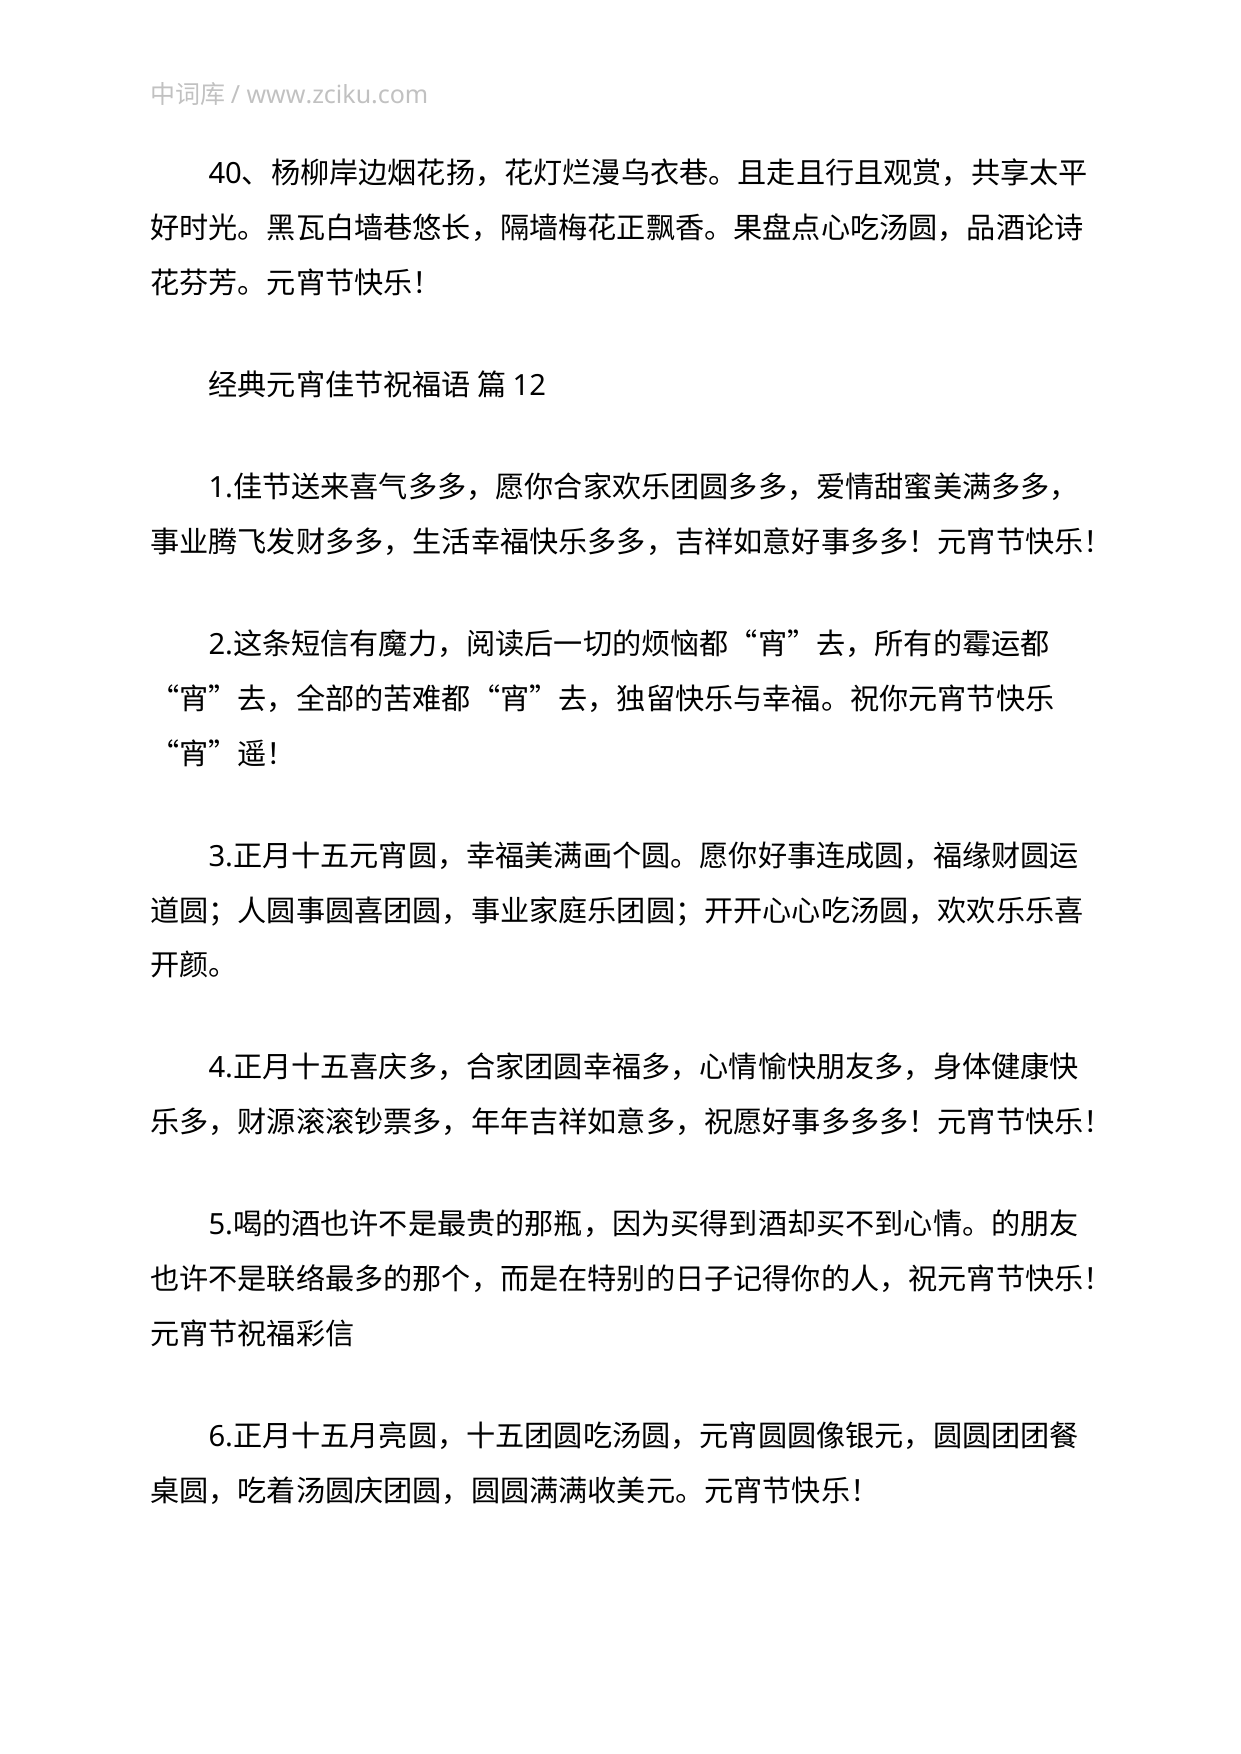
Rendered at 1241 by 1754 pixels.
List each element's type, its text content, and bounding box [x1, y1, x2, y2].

text 40、杨柳岸边烟花扬，花灯烂漫乌衣巷。且走且行且观赏，共享太平好时光。黑瓦白墙巷悠长，隔墙梅花正飘香。果盘点心吃汤圆，品酒论诗花芬芳。元宵节快乐！ [150, 150, 1090, 302]
text 经典元宵佳节祝福语 篇12 [150, 362, 1090, 404]
text 4.正月十五喜庆多，合家团圆幸福多，心情愉快朋友多，身体健康快乐多，财源滚滚钞票多，年年吉祥如意多，祝愿好事多多多！元宵节快乐！ [150, 1044, 1090, 1141]
text 6.正月十五月亮圆，十五团圆吃汤圆，元宵圆圆像银元，圆圆团团餐桌圆，吃着汤圆庆团圆，圆圆满满收美元。元宵节快乐！ [150, 1412, 1090, 1509]
text 1.佳节送来喜气多多，愿你合家欢乐团圆多多，爱情甜蜜美满多多，事业腾飞发财多多，生活幸福快乐多多，吉祥如意好事多多！元宵节快乐！ [150, 464, 1090, 561]
text 5.喝的酒也许不是最贵的那瓶，因为买得到酒却买不到心情。的朋友也许不是联络最多的那个，而是在特别的日子记得你的人，祝元宵节快乐！元宵节祝福彩信 [150, 1201, 1090, 1353]
text 2.这条短信有魔力，阅读后一切的烦恼都“宵”去，所有的霉运都“宵”去，全部的苦难都“宵”去，独留快乐与幸福。祝你元宵节快乐“宵”遥！ [150, 620, 1090, 773]
text 3.正月十五元宵圆，幸福美满画个圆。愿你好事连成圆，福缘财圆运道圆；人圆事圆喜团圆，事业家庭乐团圆；开开心心吃汤圆，欢欢乐乐喜开颜。 [150, 832, 1090, 984]
